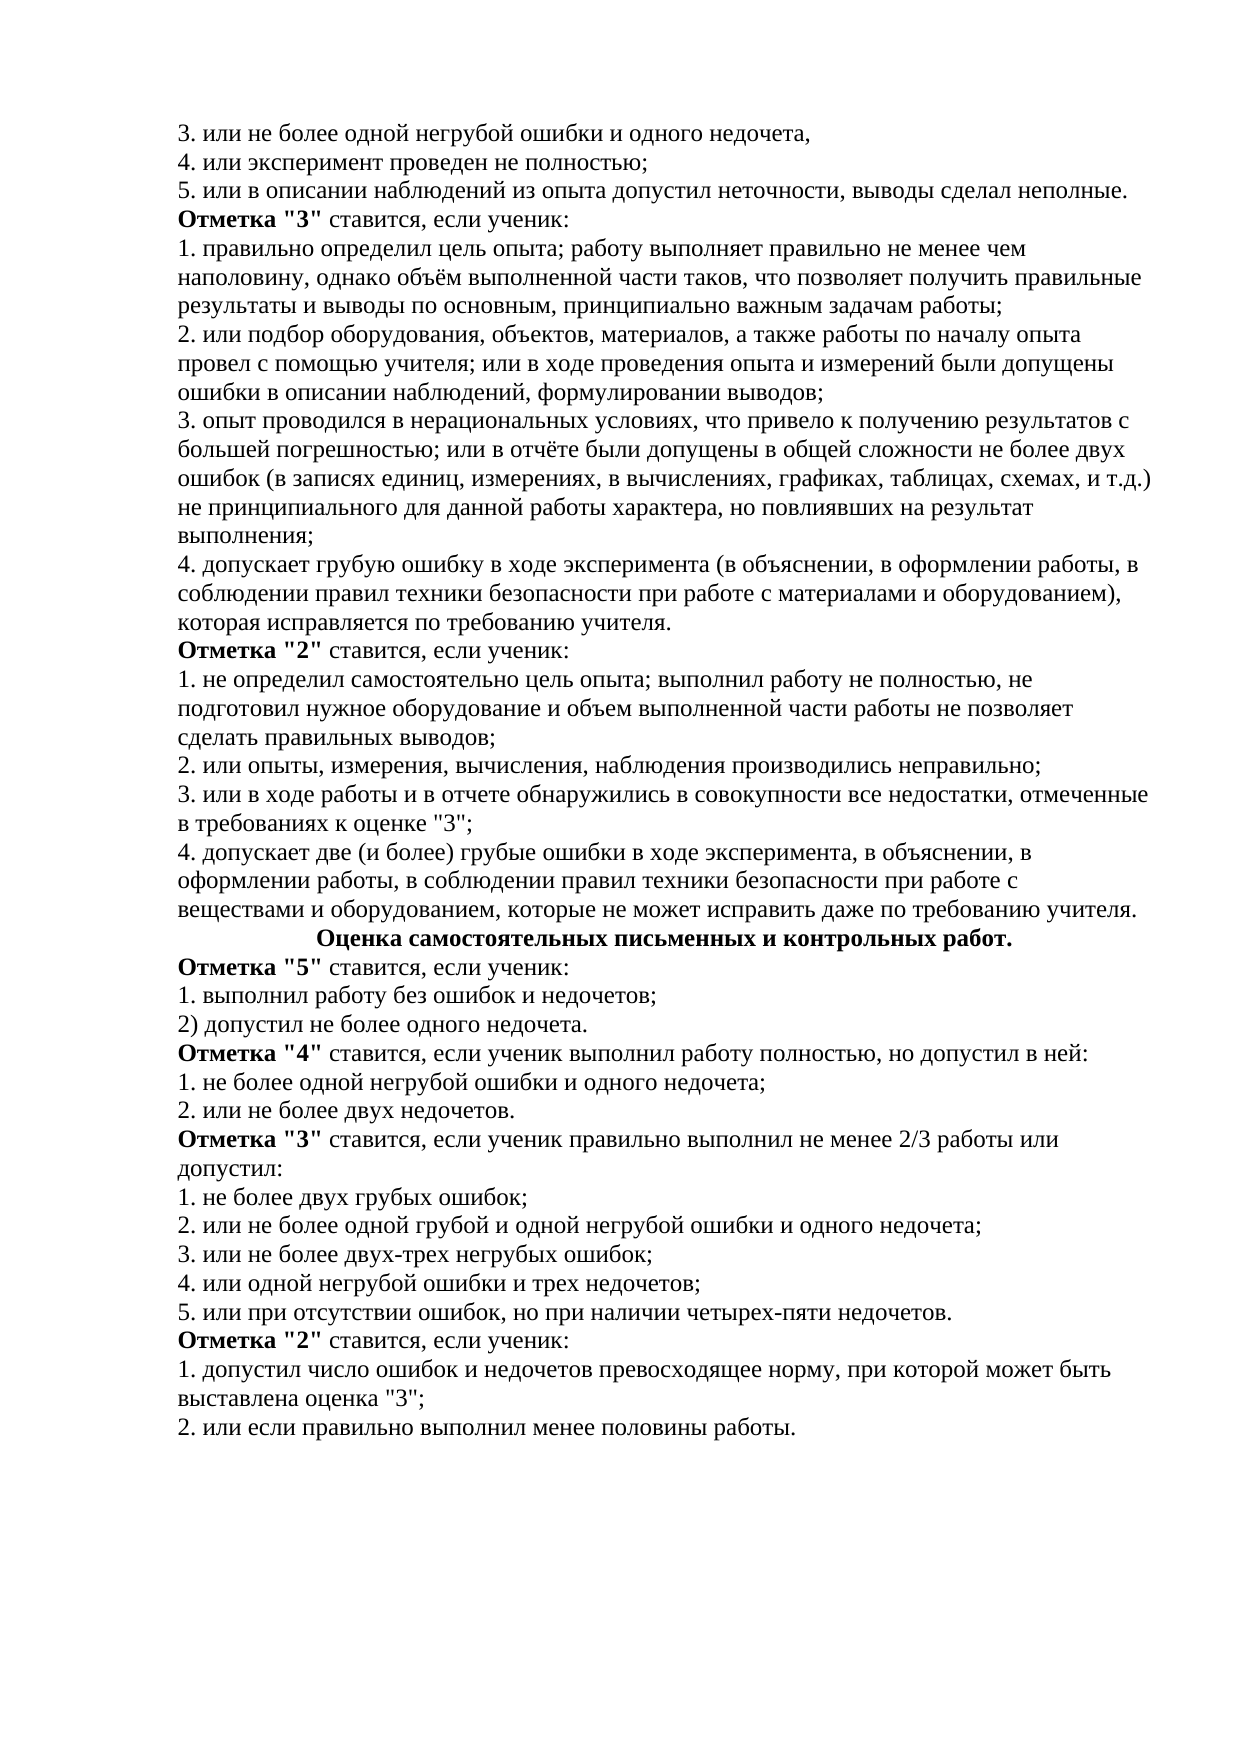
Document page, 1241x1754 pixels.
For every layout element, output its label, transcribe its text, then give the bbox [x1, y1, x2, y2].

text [177, 118, 1152, 923]
text Отметка "5" ставится, если ученик: 1. выполнил работу без ошибок и недочетов; 2) допустил не более одного недочета. Отметка "4" ставится, если ученик выполнил работу полностью, но допустил в ней: 1. не более одной негрубой ошибки и одного недочета; 2. или не более двух недочетов. Отметка "3" ставится, если ученик правильно выполнил не менее 2/3 работы или допустил: 1. не более двух грубых ошибок; 2. или не более одной грубой и одной негрубой ошибки и одного недочета; 3. или не более двух-трех негрубых ошибок; 4. или одной негрубой ошибки и трех недочетов; 5. или при отсутствии ошибок, но при наличии четырех-пяти недочетов. Отметка "2" ставится, если ученик: 1. допустил число ошибок и недочетов превосходящее норму, при которой может быть выставлена оценка "3"; 2. или если правильно выполнил менее половины работы. [177, 952, 1152, 1441]
text Оценка самостоятельных письменных и контрольных работ. [177, 923, 1152, 952]
